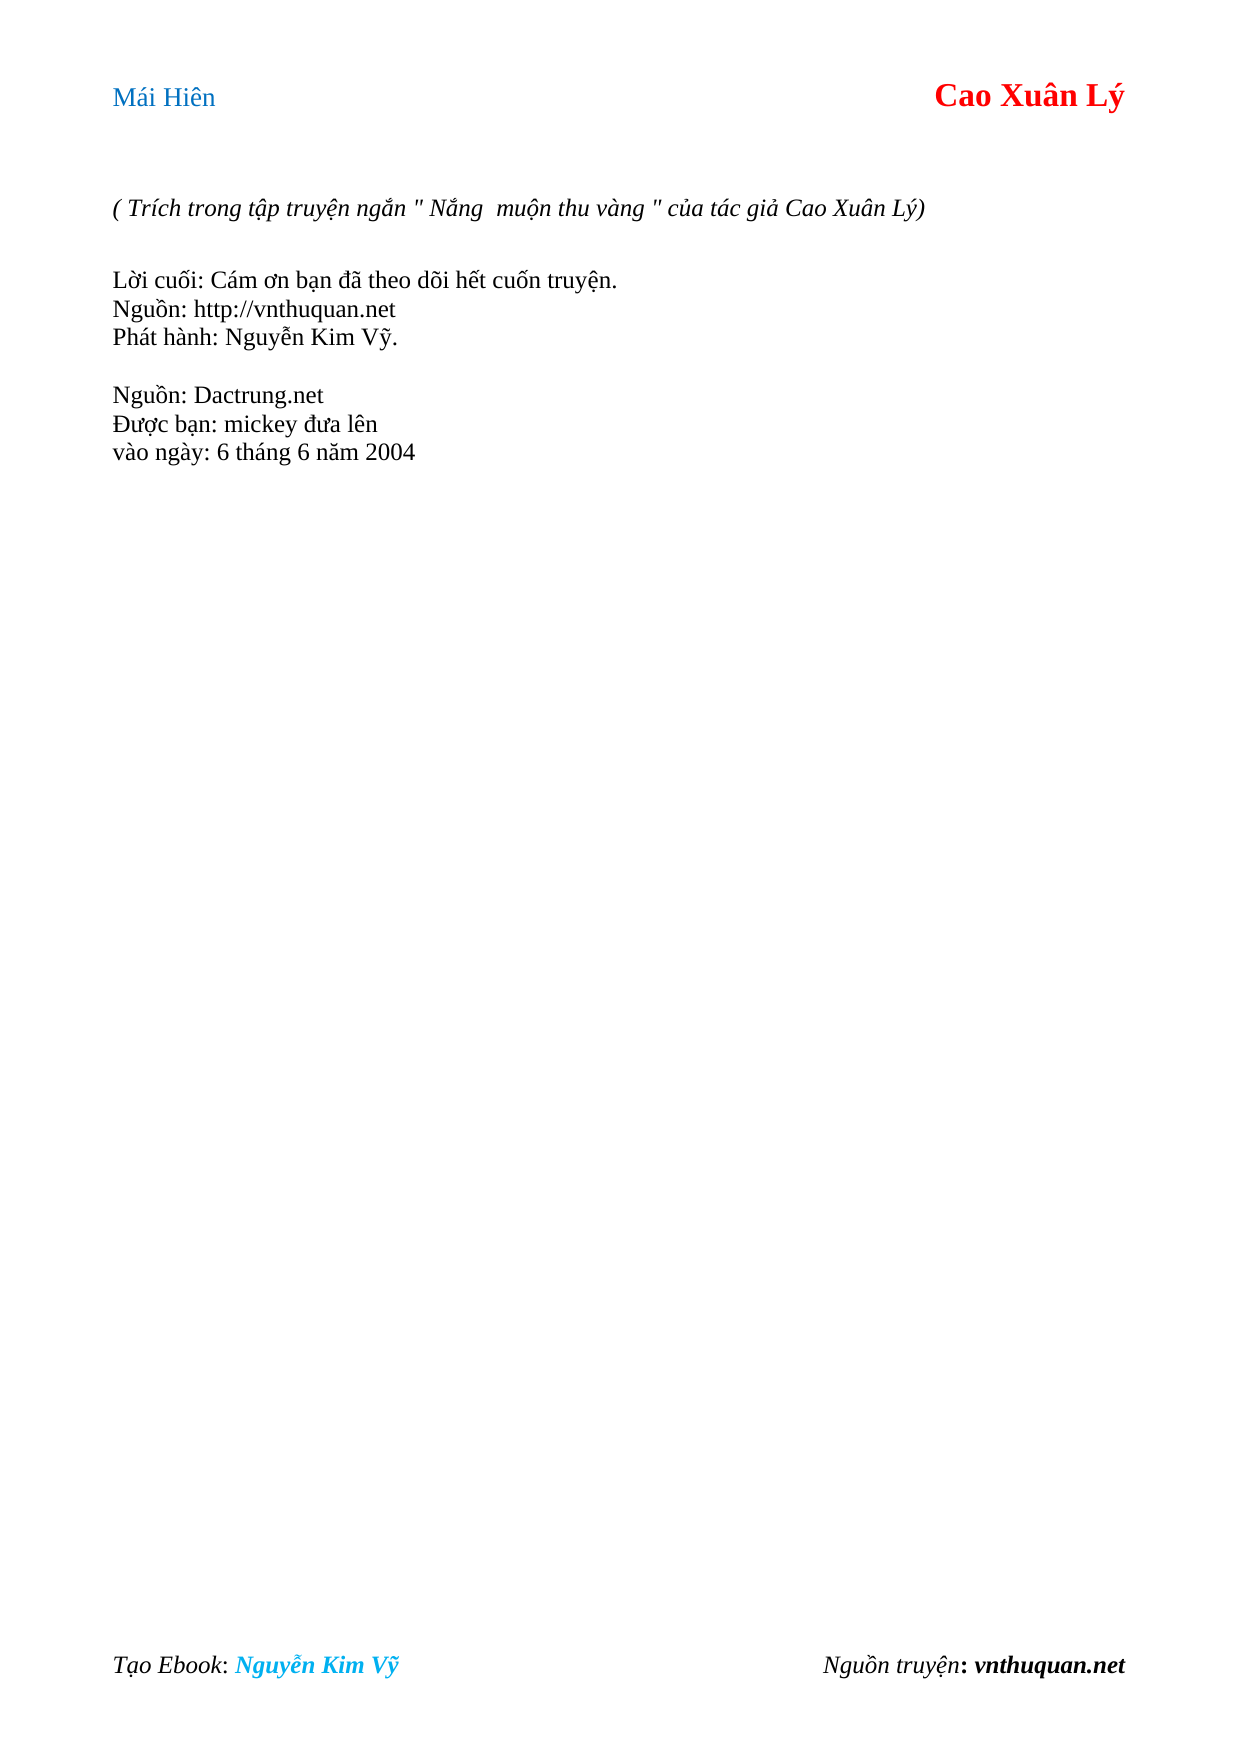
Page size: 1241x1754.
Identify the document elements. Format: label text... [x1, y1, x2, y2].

text Lời cuối: Cám ơn bạn đã theo dõi hết cuốn truyện. Nguồn: http://vnthuquan.net Phát hành: Nguyễn Kim Vỹ. Nguồn: Dactrung.net Được bạn: mickey đưa lên vào ngày: 6 tháng 6 năm 2004 [112, 236, 1128, 466]
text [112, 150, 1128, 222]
